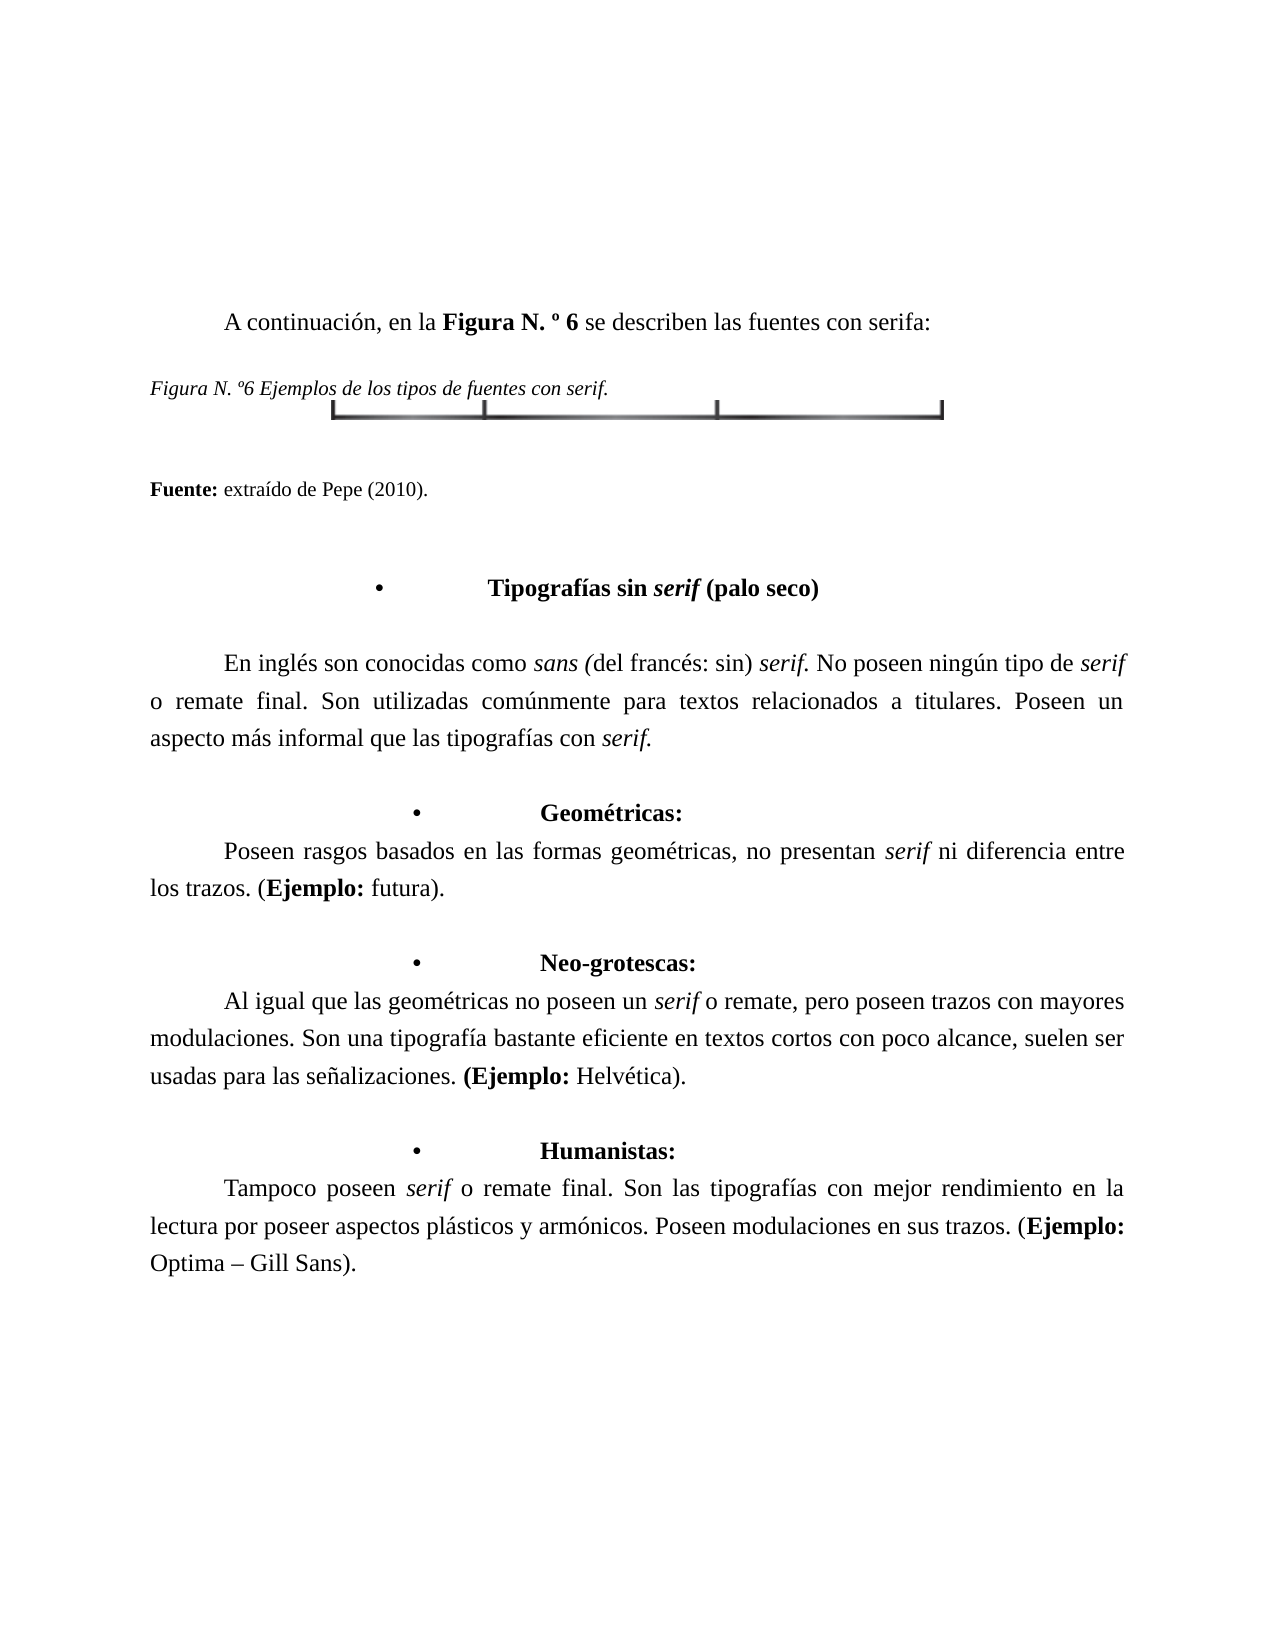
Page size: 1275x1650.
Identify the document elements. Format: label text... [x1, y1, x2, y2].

text A continuación, en la Figura N. º 6 se describen las fuentes con serifa: [150, 300, 1125, 337]
list Neo-grotescas: [412, 942, 1125, 979]
text Al igual que las geométricas no poseen un serif o remate, pero poseen trazos con mayores modulaciones. Son una tipografía bastante eficiente en textos cortos con poco alcance, suelen ser usadas para las señalizaciones. (Ejemplo: Helvética). [150, 979, 1125, 1092]
text Figura N. º6 Ejemplos de los tipos de fuentes con serif. [150, 375, 1125, 400]
list Geométricas: [412, 792, 1125, 829]
text Poseen rasgos basados en las formas geométricas, no presentan serif ni diferencia entre los trazos. (Ejemplo: futura). [150, 829, 1125, 904]
list Humanistas: [412, 1129, 1125, 1167]
text Tampoco poseen serif o remate final. Son las tipografías con mejor rendimiento en la lectura por poseer aspectos plásticos y armónicos. Poseen modulaciones en sus trazos. (Ejemplo: Optima – Gill Sans). [150, 1167, 1125, 1279]
text Fuente: extraído de Pepe (2010). [150, 467, 1125, 504]
list Tipografías sin serif (palo seco) [375, 567, 1125, 604]
text En inglés son conocidas como sans (del francés: sin) serif. No poseen ningún tipo de serif o remate final. Son utilizadas comúnmente para textos relacionados a titulares. Poseen un aspecto más informal que las tipografías con serif. [150, 642, 1125, 754]
